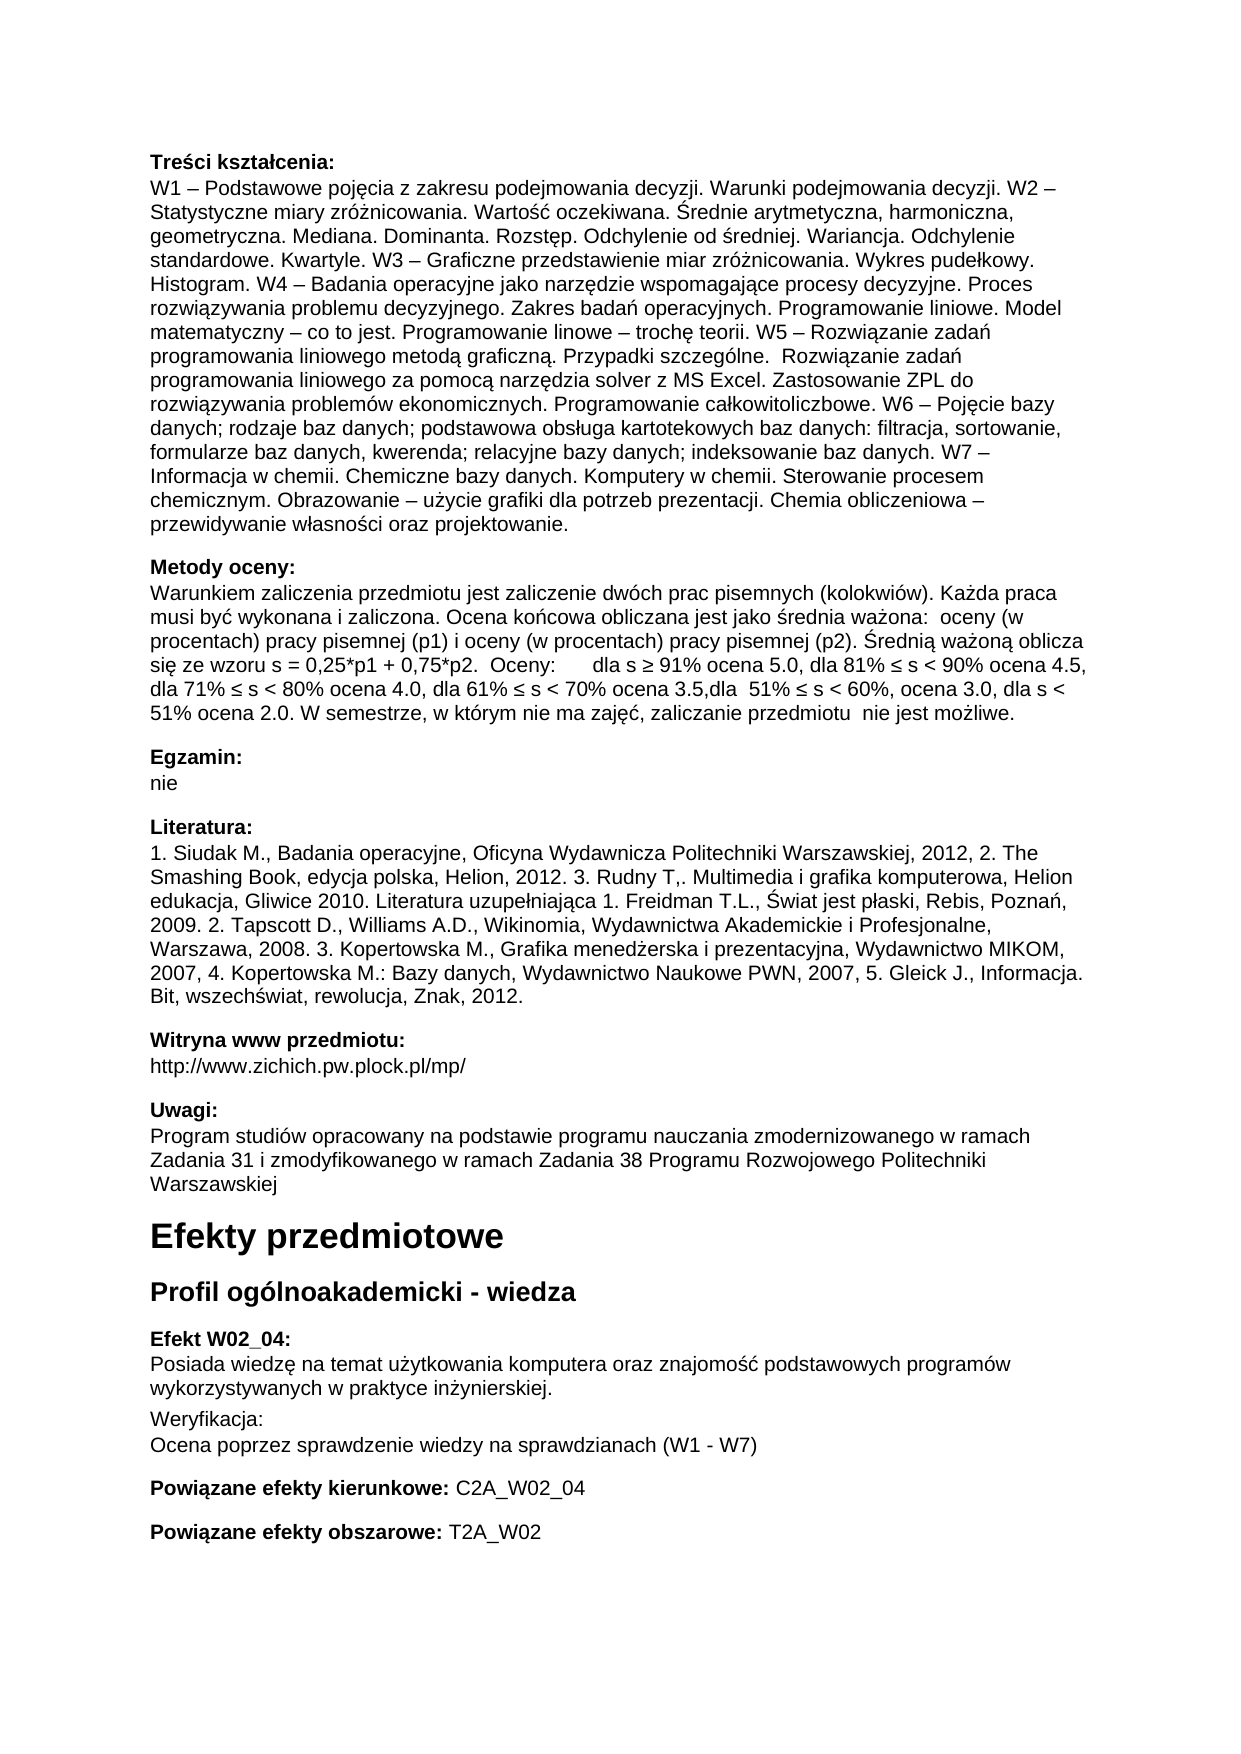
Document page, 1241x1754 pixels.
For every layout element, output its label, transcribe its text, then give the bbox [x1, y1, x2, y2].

text Weryfikacja: [150, 1406, 1090, 1430]
text http://www.zichich.pw.plock.pl/mp/ [150, 1054, 1090, 1078]
text Warunkiem zaliczenia przedmiotu jest zaliczenie dwóch prac pisemnych (kolokwiów). Każda praca musi być wykonana i zaliczona. Ocena końcowa obliczana jest jako średnia ważona: oceny (w procentach) pracy pisemnej (p1) i oceny (w procentach) pracy pisemnej (p2). Średnią ważoną oblicza się ze wzoru s = 0,25*p1 + 0,75*p2. Oceny: dla s ≥ 91% ocena 5.0, dla 81% ≤ s < 90% ocena 4.5, dla 71% ≤ s < 80% ocena 4.0, dla 61% ≤ s < 70% ocena 3.5,dla 51% ≤ s < 60%, ocena 3.0, dla s < 51% ocena 2.0. W semestrze, w którym nie ma zajęć, zaliczanie przedmiotu nie jest możliwe. [150, 581, 1090, 725]
subtitle Profil ogólnoakademicki - wiedza [150, 1276, 1090, 1307]
text Literatura: [150, 814, 1090, 838]
text Metody oceny: [150, 555, 1090, 579]
text Posiada wiedzę na temat użytkowania komputera oraz znajomość podstawowych programów wykorzystywanych w praktyce inżynierskiej. [150, 1352, 1090, 1400]
text Uwagi: [150, 1098, 1090, 1122]
text Powiązane efekty obszarowe: T2A_W02 [150, 1520, 1090, 1544]
text Witryna www przedmiotu: [150, 1028, 1090, 1052]
text Treści kształcenia: [150, 150, 1090, 174]
text 1. Siudak M., Badania operacyjne, Oficyna Wydawnicza Politechniki Warszawskiej, 2012, 2. The Smashing Book, edycja polska, Helion, 2012. 3. Rudny T,. Multimedia i grafika komputerowa, Helion edukacja, Gliwice 2010. Literatura uzupełniająca 1. Freidman T.L., Świat jest płaski, Rebis, Poznań, 2009. 2. Tapscott D., Williams A.D., Wikinomia, Wydawnictwa Akademickie i Profesjonalne, Warszawa, 2008. 3. Kopertowska M., Grafika menedżerska i prezentacyjna, Wydawnictwo MIKOM, 2007, 4. Kopertowska M.: Bazy danych, Wydawnictwo Naukowe PWN, 2007, 5. Gleick J., Informacja. Bit, wszechświat, rewolucja, Znak, 2012. [150, 841, 1090, 1008]
text Ocena poprzez sprawdzenie wiedzy na sprawdzianach (W1 - W7) [150, 1432, 1090, 1456]
subtitle Efekty przedmiotowe [150, 1216, 1090, 1256]
text Program studiów opracowany na podstawie programu nauczania zmodernizowanego w ramach Zadania 31 i zmodyfikowanego w ramach Zadania 38 Programu Rozwojowego Politechniki Warszawskiej [150, 1124, 1090, 1196]
text Egzamin: [150, 745, 1090, 769]
text Powiązane efekty kierunkowe: C2A_W02_04 [150, 1476, 1090, 1500]
text Efekt W02_04: [150, 1327, 1090, 1351]
text nie [150, 771, 1090, 795]
text W1 – Podstawowe pojęcia z zakresu podejmowania decyzji. Warunki podejmowania decyzji. W2 – Statystyczne miary zróżnicowania. Wartość oczekiwana. Średnie arytmetyczna, harmoniczna, geometryczna. Mediana. Dominanta. Rozstęp. Odchylenie od średniej. Wariancja. Odchylenie standardowe. Kwartyle. W3 – Graficzne przedstawienie miar zróżnicowania. Wykres pudełkowy. Histogram. W4 – Badania operacyjne jako narzędzie wspomagające procesy decyzyjne. Proces rozwiązywania problemu decyzyjnego. Zakres badań operacyjnych. Programowanie liniowe. Model matematyczny – co to jest. Programowanie linowe – trochę teorii. W5 – Rozwiązanie zadań programowania liniowego metodą graficzną. Przypadki szczególne. Rozwiązanie zadań programowania liniowego za pomocą narzędzia solver z MS Excel. Zastosowanie ZPL do rozwiązywania problemów ekonomicznych. Programowanie całkowitoliczbowe. W6 – Pojęcie bazy danych; rodzaje baz danych; podstawowa obsługa kartotekowych baz danych: filtracja, sortowanie, formularze baz danych, kwerenda; relacyjne bazy danych; indeksowanie baz danych. W7 – Informacja w chemii. Chemiczne bazy danych. Komputery w chemii. Sterowanie procesem chemicznym. Obrazowanie – użycie grafiki dla potrzeb prezentacji. Chemia obliczeniowa – przewidywanie własności oraz projektowanie. [150, 176, 1090, 535]
